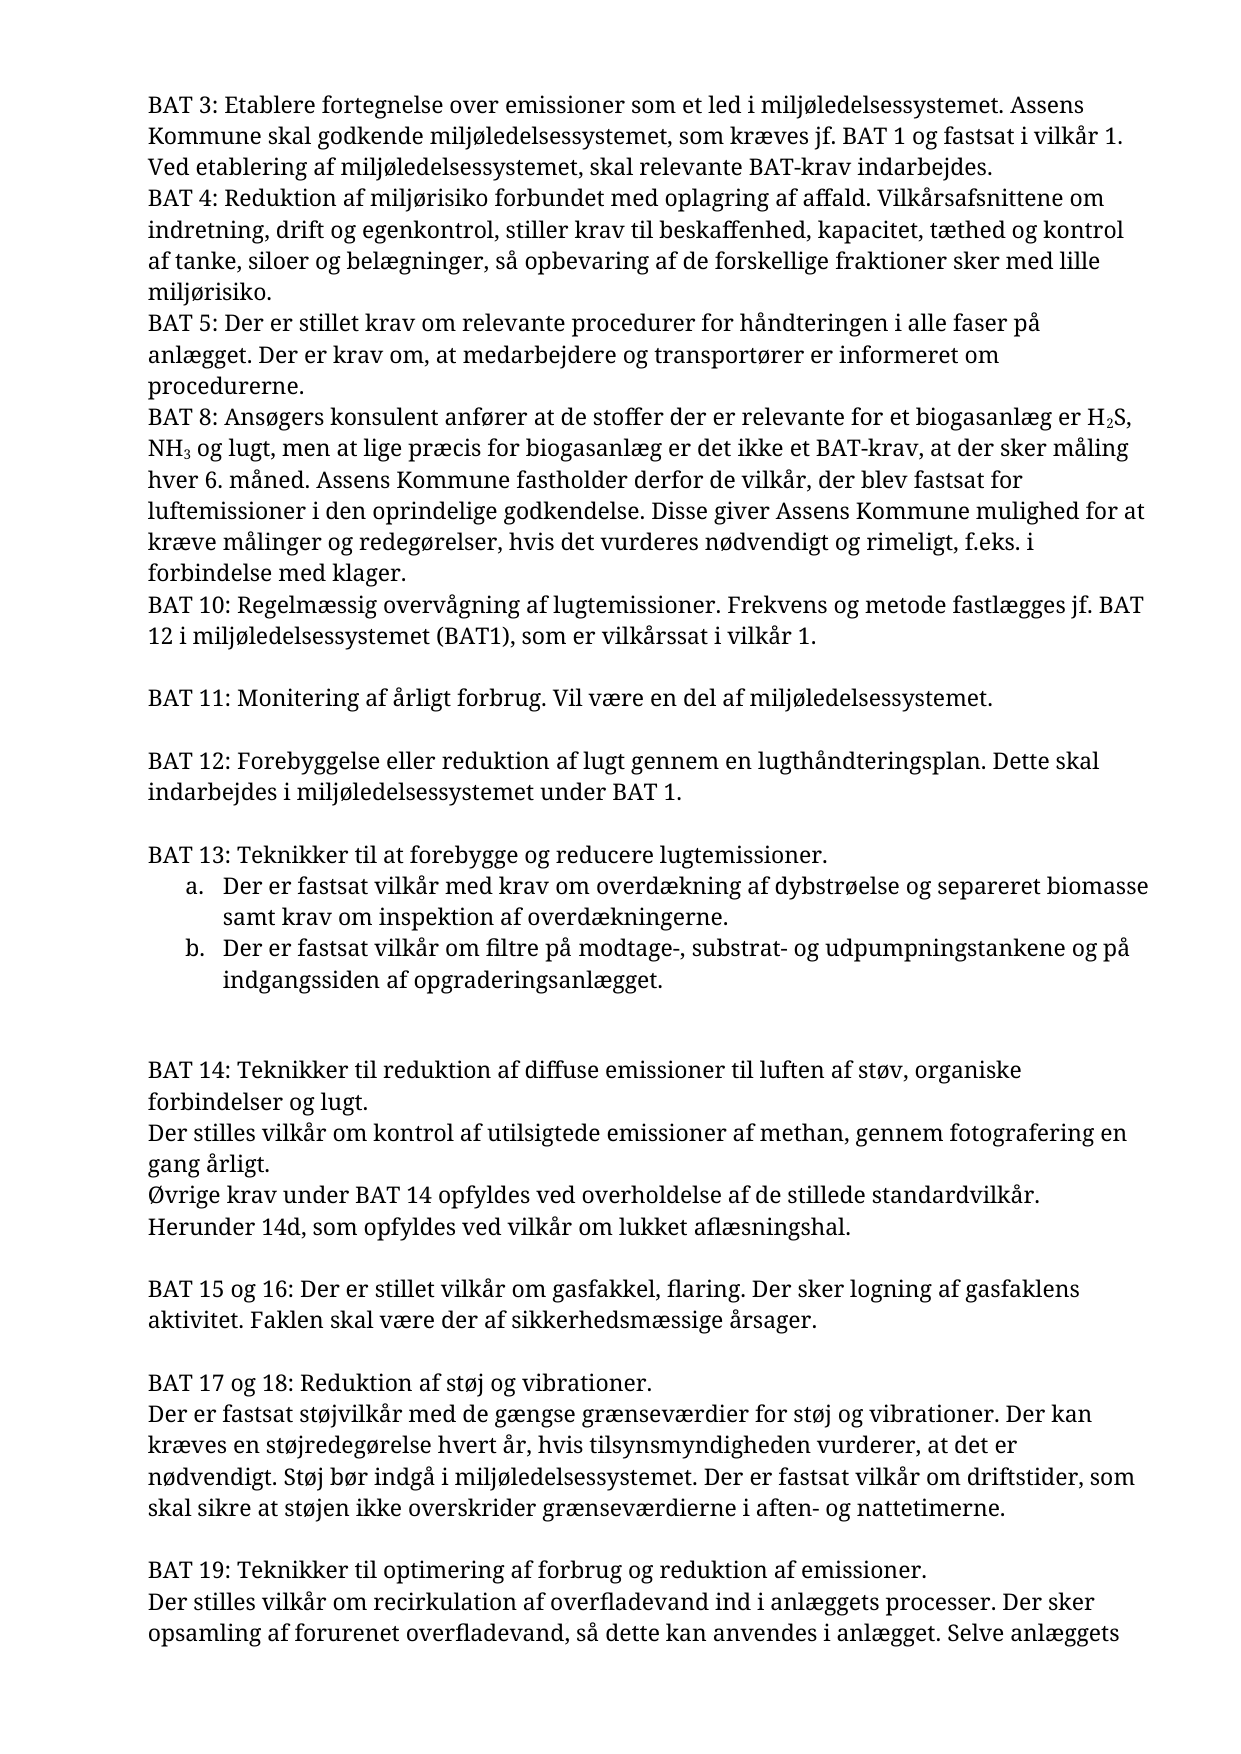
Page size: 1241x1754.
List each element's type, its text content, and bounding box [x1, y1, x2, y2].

text BAT 19: Teknikker til optimering af forbrug og reduktion af emissioner. [148, 1554, 1152, 1585]
text BAT 4: Reduktion af miljørisiko forbundet med oplagring af affald. Vilkårsafsnittene om indretning, drift og egenkontrol, stiller krav til beskaffenhed, kapacitet, tæthed og kontrol af tanke, siloer og belægninger, så opbevaring af de forskellige fraktioner sker med lille miljørisiko. [148, 182, 1152, 307]
text BAT 14: Teknikker til reduktion af diffuse emissioner til luften af støv, organiske forbindelser og lugt. [148, 1054, 1152, 1117]
list Der er fastsat vilkår med krav om overdækning af dybstrøelse og separeret biomasse samt krav om inspektion af overdækningerne. [185, 870, 1152, 932]
text BAT 10: Regelmæssig overvågning af lugtemissioner. Frekvens og metode fastlægges jf. BAT 12 i miljøledelsessystemet (BAT1), som er vilkårssat i vilkår 1. [148, 589, 1152, 651]
text BAT 5: Der er stillet krav om relevante procedurer for håndteringen i alle faser på anlægget. Der er krav om, at medarbejdere og transportører er informeret om procedurerne. [148, 307, 1152, 401]
text BAT 15 og 16: Der er stillet vilkår om gasfakkel, flaring. Der sker logning af gasfaklens aktivitet. Faklen skal være der af sikkerhedsmæssige årsager. [148, 1273, 1152, 1335]
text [148, 1585, 1152, 1648]
text BAT 13: Teknikker til at forebygge og reducere lugtemissioner. [148, 839, 1152, 870]
text BAT 11: Monitering af årligt forbrug. Vil være en del af miljøledelsessystemet. [148, 682, 1152, 714]
text BAT 3: Etablere fortegnelse over emissioner som et led i miljøledelsessystemet. Assens Kommune skal godkende miljøledelsessystemet, som kræves jf. BAT 1 og fastsat i vilkår 1. Ved etablering af miljøledelsessystemet, skal relevante BAT-krav indarbejdes. [148, 89, 1152, 182]
text Der stilles vilkår om kontrol af utilsigtede emissioner af methan, gennem fotografering en gang årligt. [148, 1117, 1152, 1179]
text Der er fastsat støjvilkår med de gængse grænseværdier for støj og vibrationer. Der kan kræves en støjredegørelse hvert år, hvis tilsynsmyndigheden vurderer, at det er nødvendigt. Støj bør indgå i miljøledelsessystemet. Der er fastsat vilkår om driftstider, som skal sikre at støjen ikke overskrider grænseværdierne i aften- og nattetimerne. [148, 1398, 1152, 1523]
text BAT 17 og 18: Reduktion af støj og vibrationer. [148, 1367, 1152, 1398]
text Øvrige krav under BAT 14 opfyldes ved overholdelse af de stillede standardvilkår. Herunder 14d, som opfyldes ved vilkår om lukket aflæsningshal. [148, 1179, 1152, 1242]
text BAT 8: Ansøgers konsulent anfører at de stoffer der er relevante for et biogasanlæg er H2S, NH3 og lugt, men at lige præcis for biogasanlæg er det ikke et BAT-krav, at der sker måling hver 6. måned. Assens Kommune fastholder derfor de vilkår, der blev fastsat for luftemissioner i den oprindelige godkendelse. Disse giver Assens Kommune mulighed for at kræve målinger og redegørelser, hvis det vurderes nødvendigt og rimeligt, f.eks. i forbindelse med klager. [148, 401, 1152, 589]
list Der er fastsat vilkår om filtre på modtage-, substrat- og udpumpningstankene og på indgangssiden af opgraderingsanlægget. [185, 932, 1152, 995]
text BAT 12: Forebyggelse eller reduktion af lugt gennem en lugthåndteringsplan. Dette skal indarbejdes i miljøledelsessystemet under BAT 1. [148, 745, 1152, 807]
